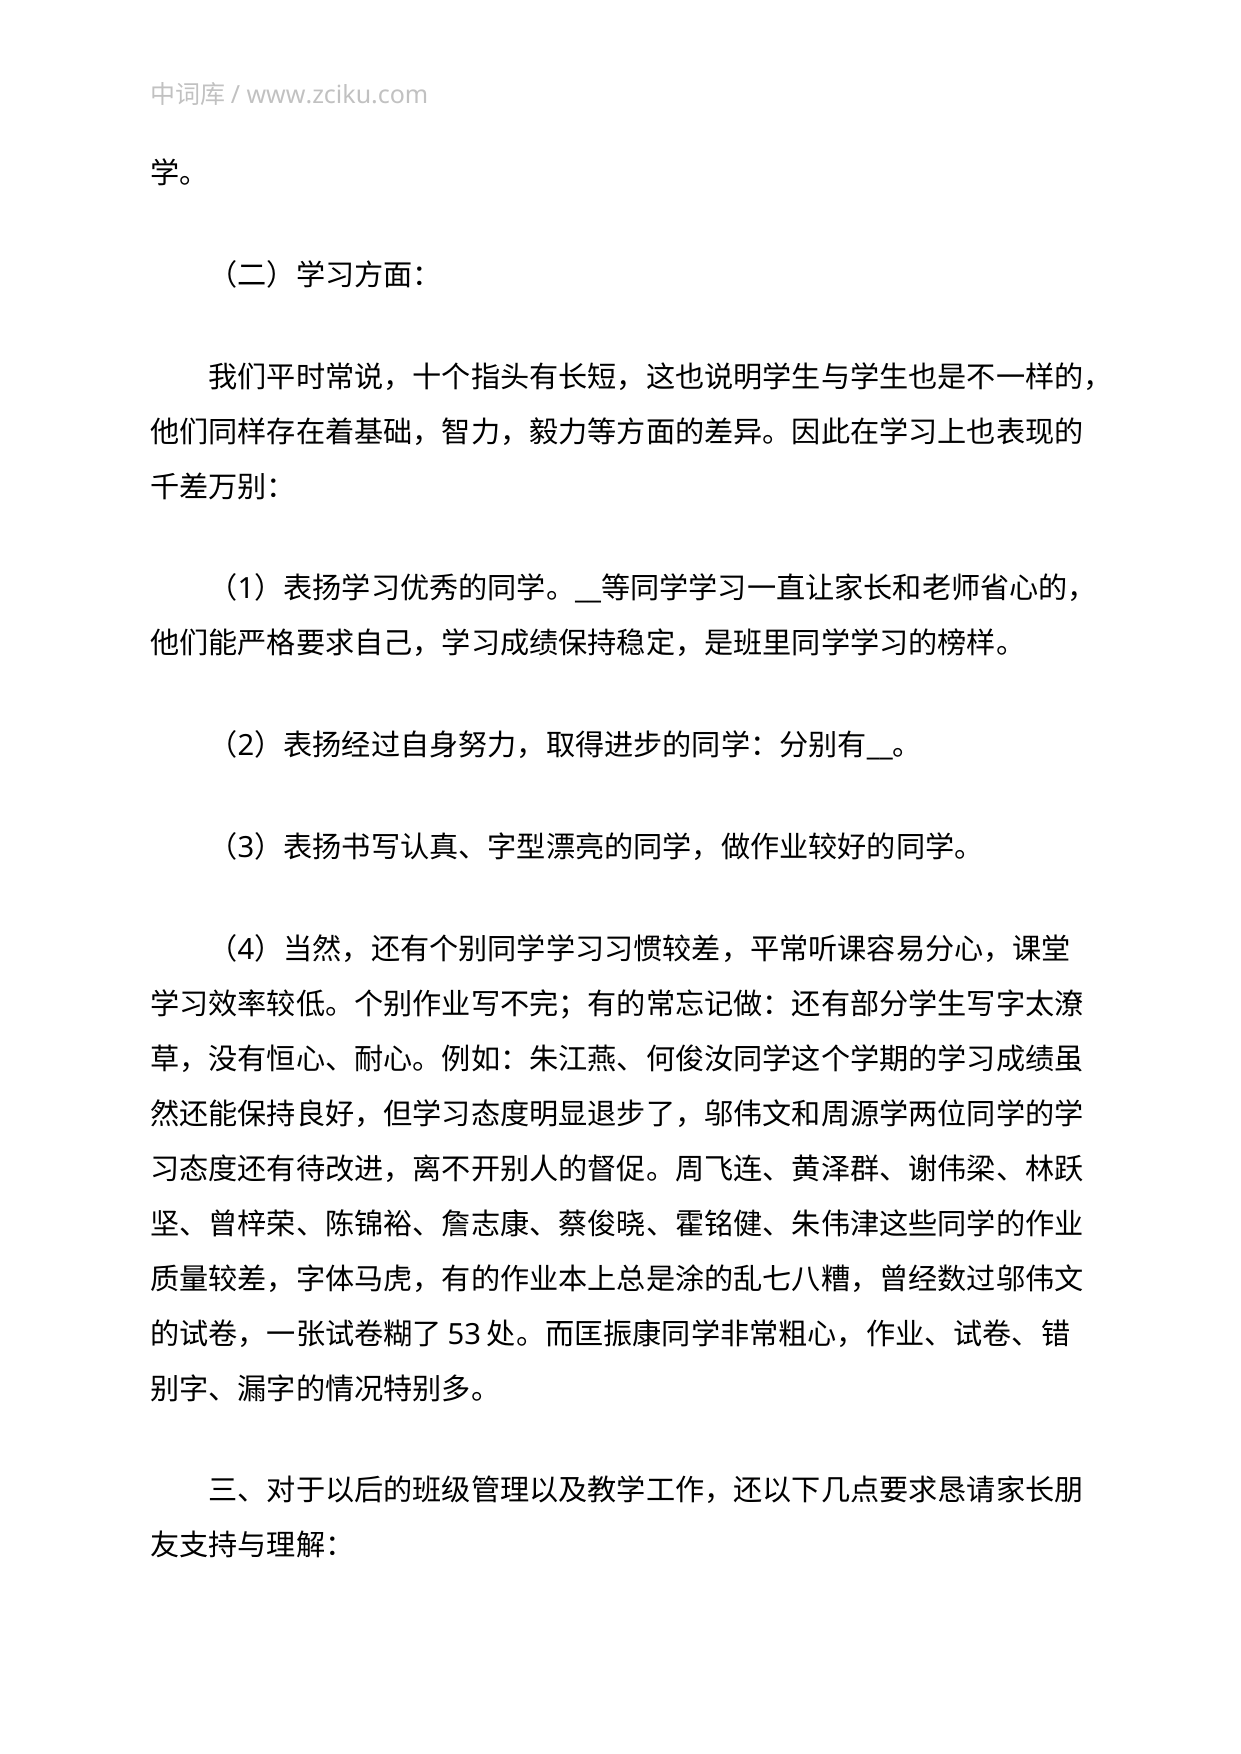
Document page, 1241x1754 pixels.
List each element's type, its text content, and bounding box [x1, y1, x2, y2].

text （3）表扬书写认真、字型漂亮的同学，做作业较好的同学。 [150, 824, 1090, 866]
text 三、对于以后的班级管理以及教学工作，还以下几点要求恳请家长朋友支持与理解： [150, 1467, 1090, 1564]
text 我们平时常说，十个指头有长短，这也说明学生与学生也是不一样的，他们同样存在着基础，智力，毅力等方面的差异。因此在学习上也表现的千差万别： [150, 353, 1090, 506]
text （1）表扬学习优秀的同学。__等同学学习一直让家长和老师省心的，他们能严格要求自己，学习成绩保持稳定，是班里同学学习的榜样。 [150, 565, 1090, 662]
text （2）表扬经过自身努力，取得进步的同学：分别有__。 [150, 722, 1090, 764]
text （二）学习方面： [150, 252, 1090, 294]
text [150, 150, 1090, 192]
text （4）当然，还有个别同学学习习惯较差，平常听课容易分心，课堂学习效率较低。个别作业写不完；有的常忘记做：还有部分学生写字太潦草，没有恒心、耐心。例如：朱江燕、何俊汝同学这个学期的学习成绩虽然还能保持良好，但学习态度明显退步了，邬伟文和周源学两位同学的学习态度还有待改进，离不开别人的督促。周飞连、黄泽群、谢伟梁、林跃坚、曾梓荣、陈锦裕、詹志康、蔡俊晓、霍铭健、朱伟津这些同学的作业质量较差，字体马虎，有的作业本上总是涂的乱七八糟，曾经数过邬伟文的试卷，一张试卷糊了53处。而匡振康同学非常粗心，作业、试卷、错别字、漏字的情况特别多。 [150, 926, 1090, 1407]
